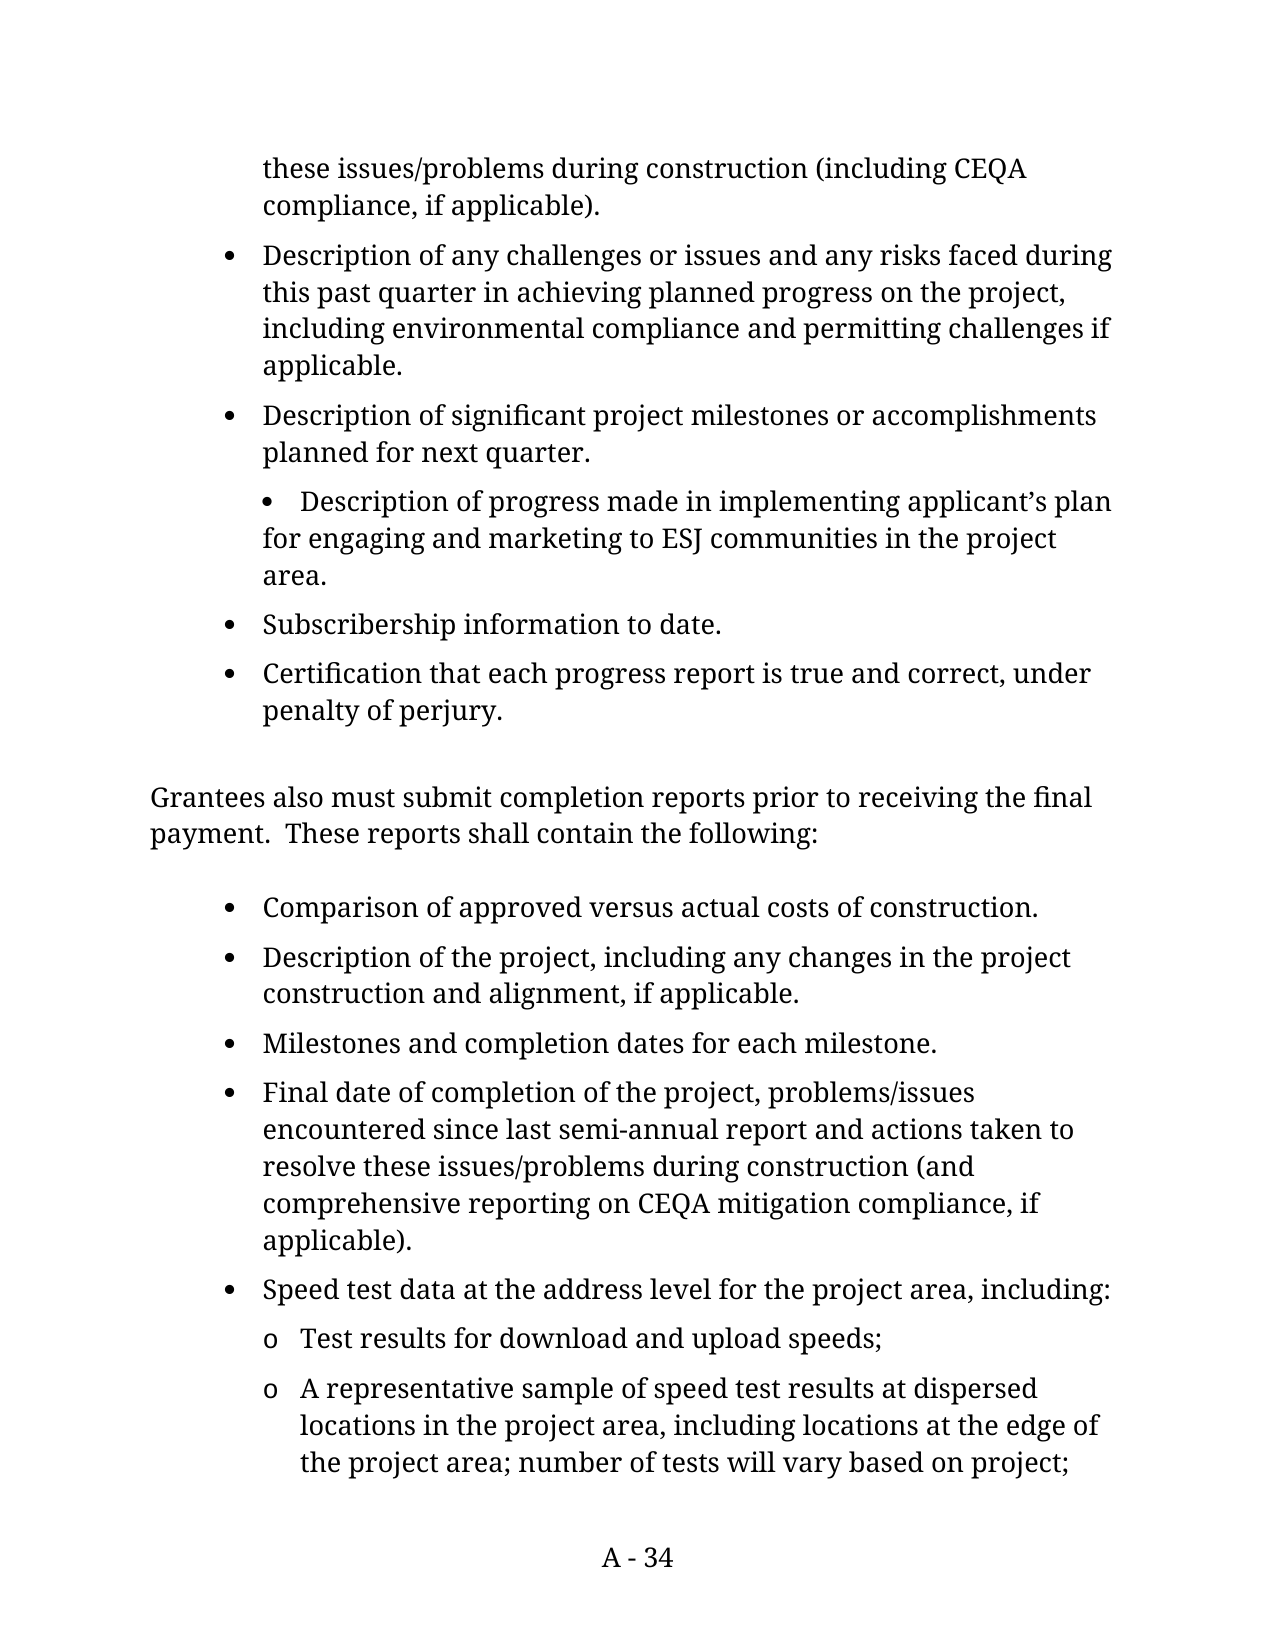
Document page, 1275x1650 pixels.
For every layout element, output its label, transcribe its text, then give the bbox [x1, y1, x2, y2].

list Final date of completion of the project, problems/issues encountered since last semi-annual report and actions taken to resolve these issues/problems during construction (and comprehensive reporting on CEQA mitigation compliance, if applicable). [225, 1074, 1125, 1258]
list Subscribership information to date. [225, 606, 1125, 642]
list Description of any challenges or issues and any risks faced during this past quarter in achieving planned progress on the project, including environmental compliance and permitting challenges if applicable. [225, 236, 1125, 384]
list A representative sample of speed test results at dispersed locations in the project area, including locations at the edge of the project area; number of tests will vary based on project; [262, 1369, 1125, 1480]
list Certification that each progress report is true and correct, under penalty of perjury. [225, 655, 1125, 729]
list Description of the project, including any changes in the project construction and alignment, if applicable. [225, 938, 1125, 1012]
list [225, 150, 1125, 224]
list Description of significant project milestones or accomplishments planned for next quarter. [225, 396, 1125, 470]
list Description of progress made in implementing applicant’s plan for engaging and marketing to ESJ communities in the project area. [262, 482, 1125, 593]
text Grantees also must submit completion reports prior to receiving the final payment. These reports shall contain the following: [150, 778, 1125, 889]
list Comparison of approved versus actual costs of construction. [225, 889, 1125, 926]
list Test results for download and upload speeds; [262, 1320, 1125, 1357]
list Speed test data at the address level for the project area, including: [225, 1271, 1125, 1307]
list Milestones and completion dates for each milestone. [225, 1024, 1125, 1061]
